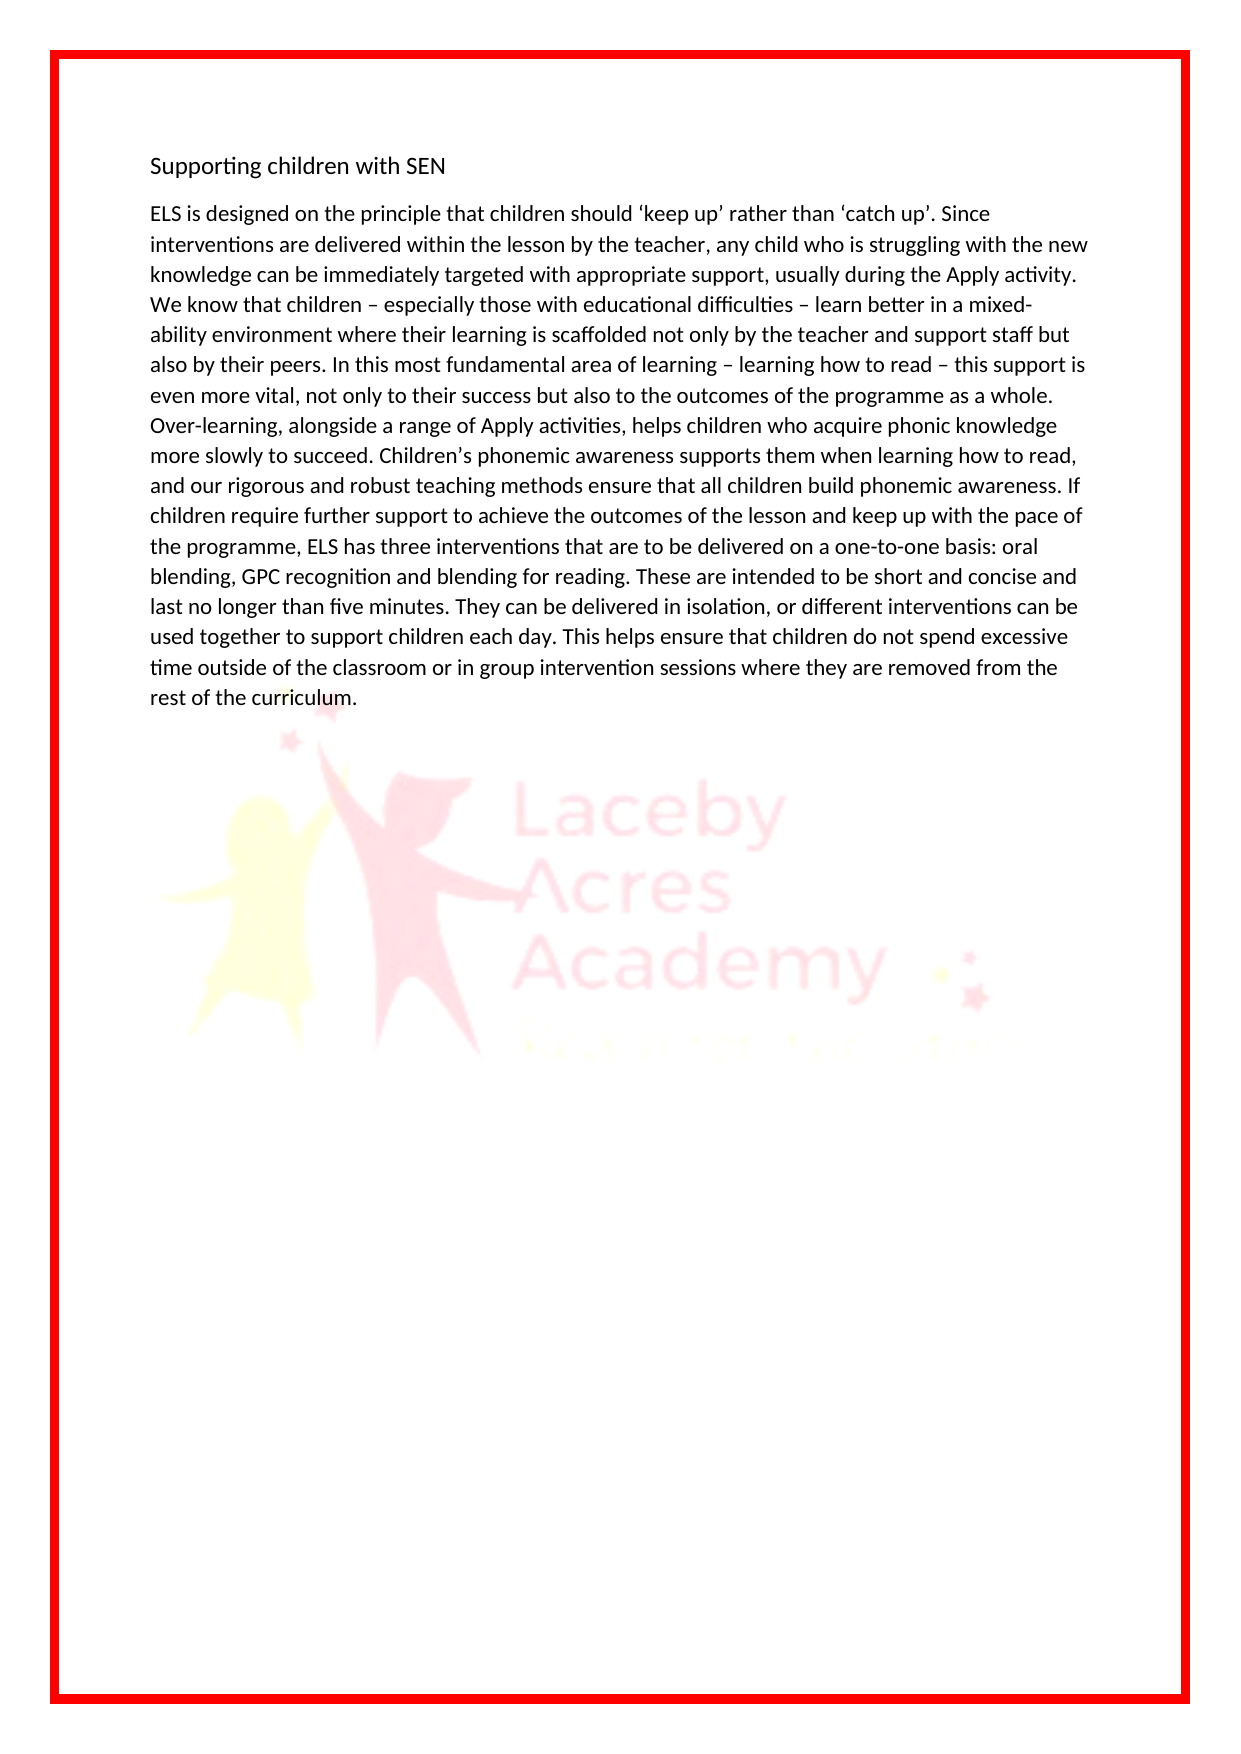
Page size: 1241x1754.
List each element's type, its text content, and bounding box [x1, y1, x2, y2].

text ELS is designed on the principle that children should ‘keep up’ rather than ‘catch up’. Since interventions are delivered within the lesson by the teacher, any child who is struggling with the new knowledge can be immediately targeted with appropriate support, usually during the Apply activity. We know that children – especially those with educational difficulties – learn better in a mixed-ability environment where their learning is scaffolded not only by the teacher and support staff but also by their peers. In this most fundamental area of learning – learning how to read – this support is even more vital, not only to their success but also to the outcomes of the programme as a whole. Over-learning, alongside a range of Apply activities, helps children who acquire phonic knowledge more slowly to succeed. Children’s phonemic awareness supports them when learning how to read, and our rigorous and robust teaching methods ensure that all children build phonemic awareness. If children require further support to achieve the outcomes of the lesson and keep up with the pace of the programme, ELS has three interventions that are to be delivered on a one-to-one basis: oral blending, GPC recognition and blending for reading. These are intended to be short and concise and last no longer than five minutes. They can be delivered in isolation, or different interventions can be used together to support children each day. This helps ensure that children do not spend excessive time outside of the classroom or in group intervention sessions where they are removed from the rest of the curriculum. [150, 199, 1090, 711]
text Supporting children with SEN [150, 150, 1090, 181]
